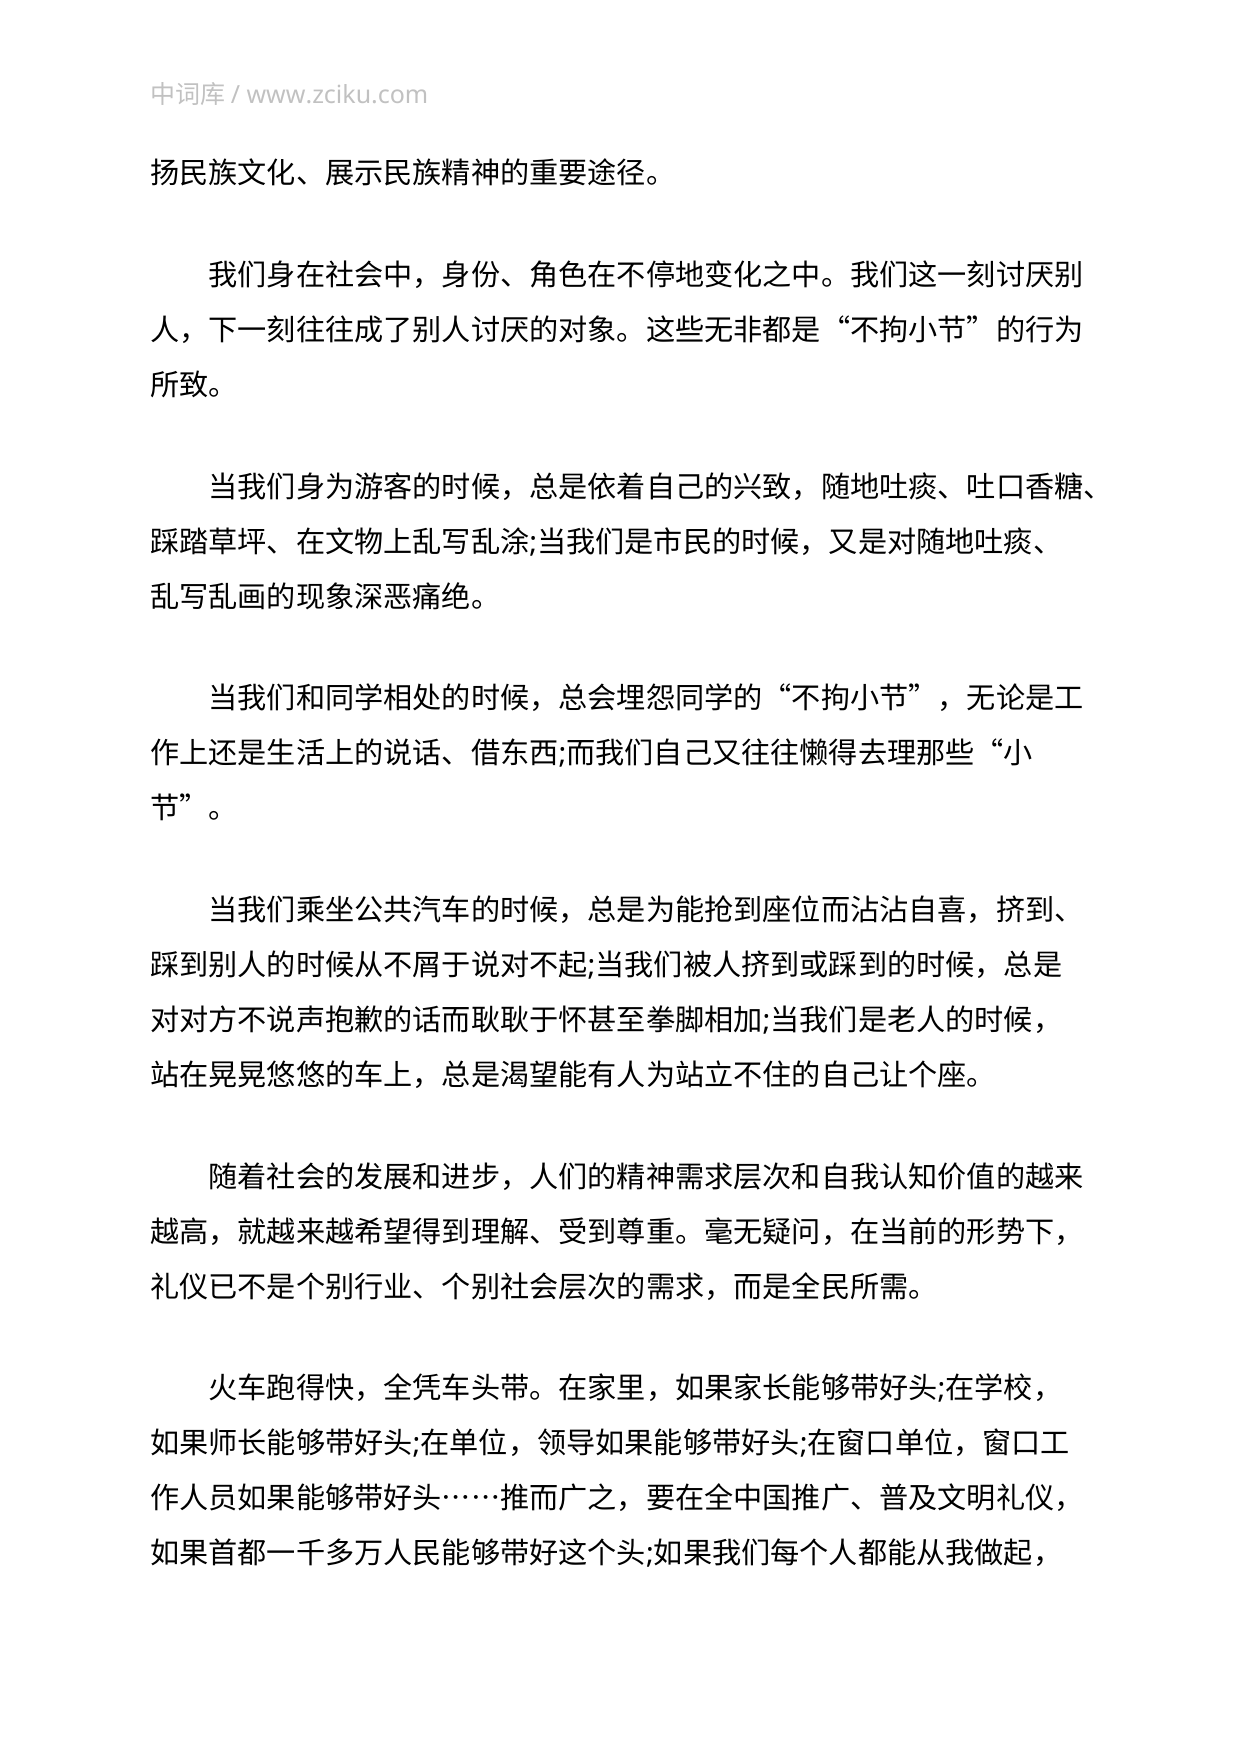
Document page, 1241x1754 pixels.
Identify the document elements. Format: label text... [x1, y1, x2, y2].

text 当我们和同学相处的时候，总会埋怨同学的“不拘小节”，无论是工作上还是生活上的说话、借东西;而我们自己又往往懒得去理那些“小节”。 [150, 675, 1090, 827]
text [150, 1365, 1090, 1572]
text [150, 150, 1090, 192]
text 当我们乘坐公共汽车的时候，总是为能抢到座位而沾沾自喜，挤到、踩到别人的时候从不屑于说对不起;当我们被人挤到或踩到的时候，总是对对方不说声抱歉的话而耿耿于怀甚至拳脚相加;当我们是老人的时候，站在晃晃悠悠的车上，总是渴望能有人为站立不住的自己让个座。 [150, 887, 1090, 1094]
text 随着社会的发展和进步，人们的精神需求层次和自我认知价值的越来越高，就越来越希望得到理解、受到尊重。毫无疑问，在当前的形势下，礼仪已不是个别行业、个别社会层次的需求，而是全民所需。 [150, 1153, 1090, 1305]
text 当我们身为游客的时候，总是依着自己的兴致，随地吐痰、吐口香糖、踩踏草坪、在文物上乱写乱涂;当我们是市民的时候，又是对随地吐痰、乱写乱画的现象深恶痛绝。 [150, 463, 1090, 616]
text 我们身在社会中，身份、角色在不停地变化之中。我们这一刻讨厌别人，下一刻往往成了别人讨厌的对象。这些无非都是“不拘小节”的行为所致。 [150, 252, 1090, 404]
